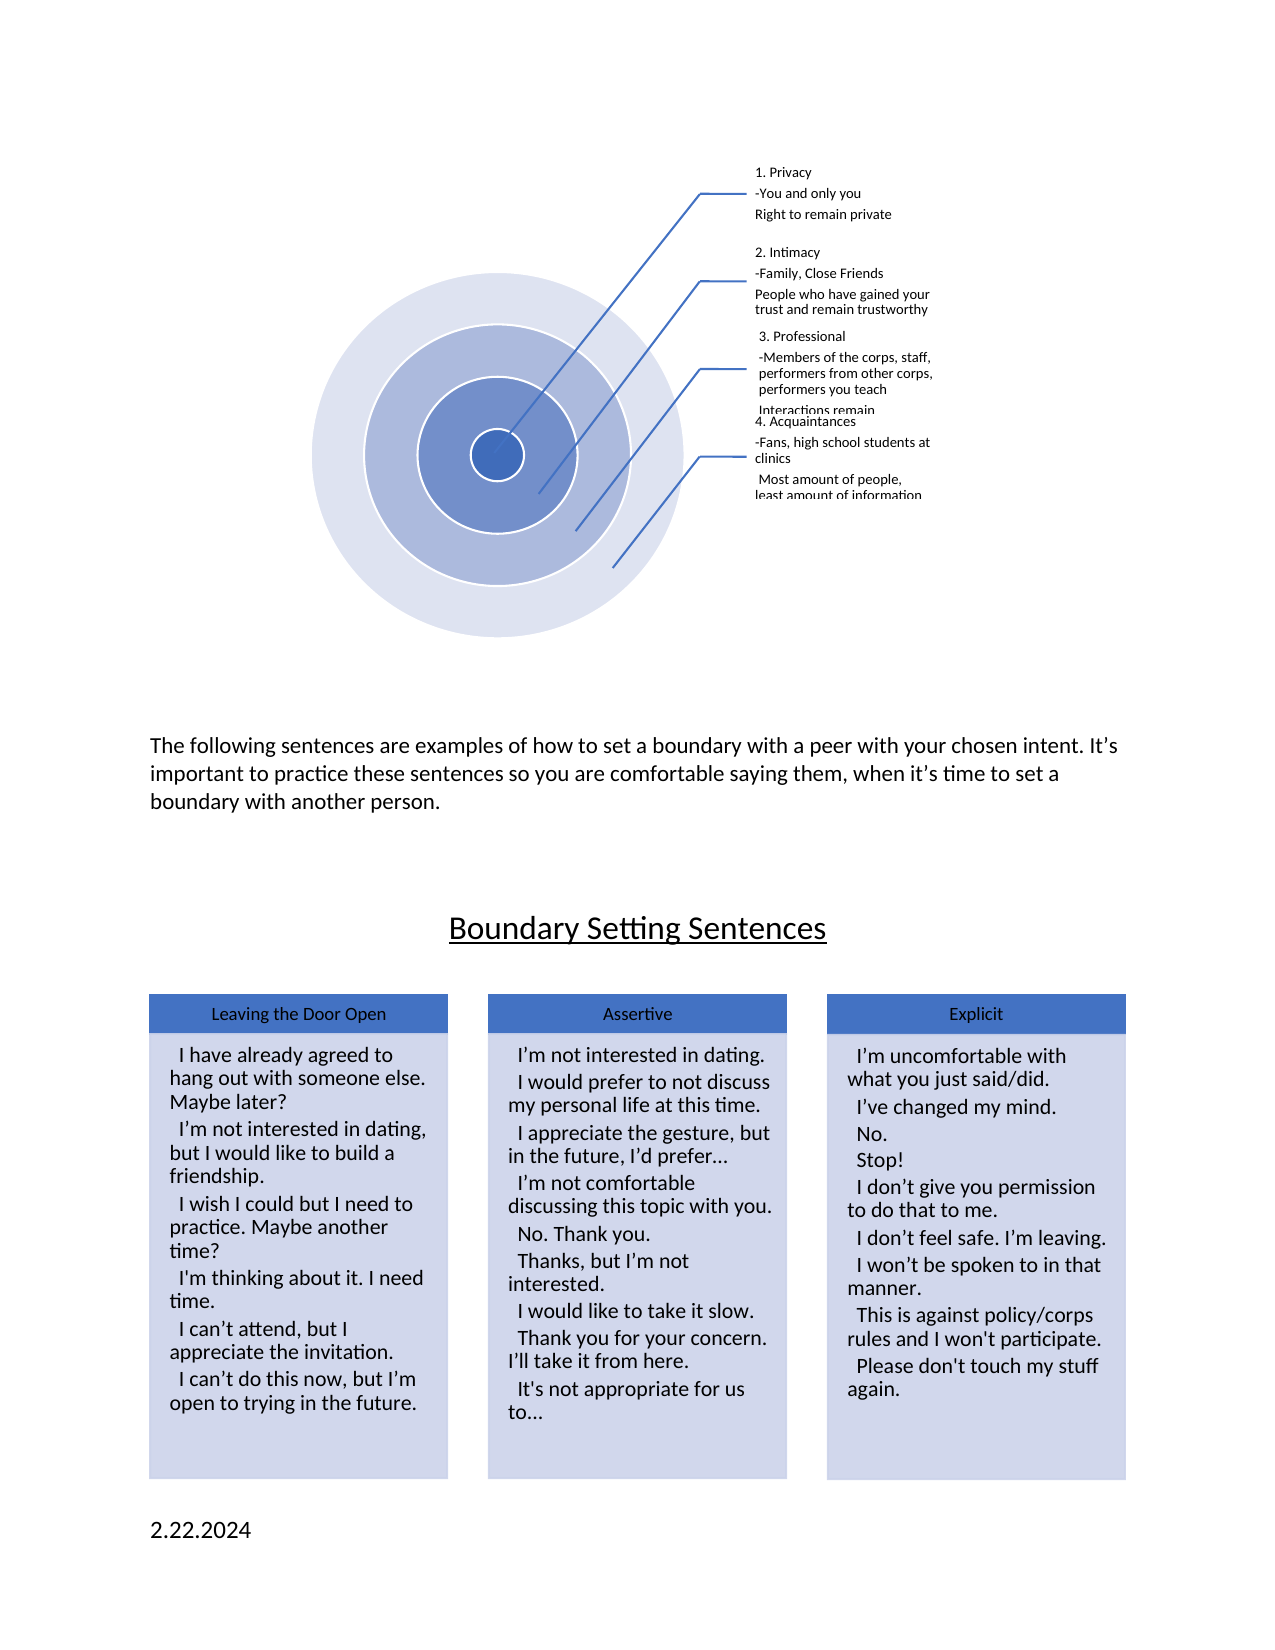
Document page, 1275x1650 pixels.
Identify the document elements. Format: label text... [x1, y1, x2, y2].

text Boundary Setting Sentences [150, 907, 1125, 948]
text The following sentences are examples of how to set a boundary with a peer with your chosen intent. It’s important to practice these sentences so you are comfortable saying them, when it’s time to set a boundary with another person. [150, 731, 1125, 816]
